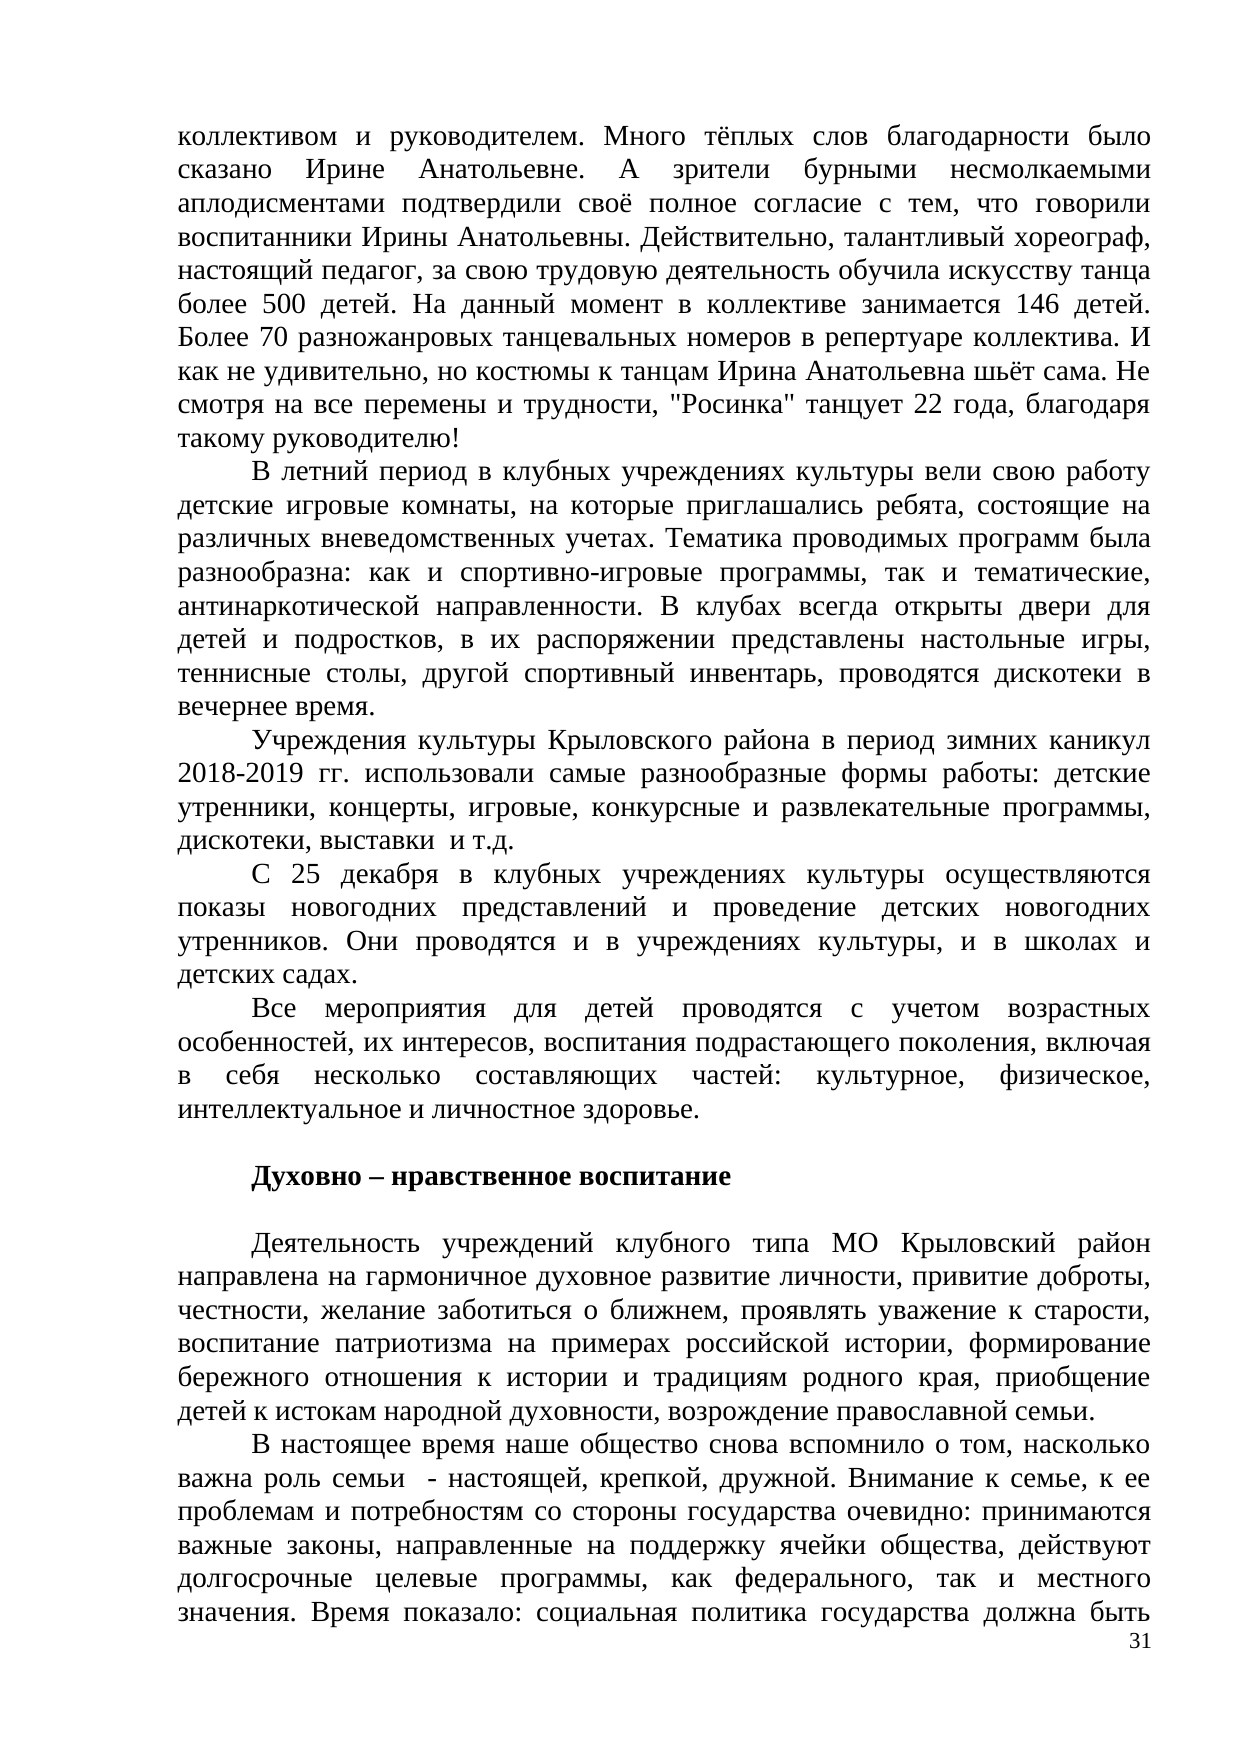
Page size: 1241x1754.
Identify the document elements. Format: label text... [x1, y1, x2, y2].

text С 25 декабря в клубных учреждениях культуры осуществляются показы новогодних представлений и проведение детских новогодних утренников. Они проводятся и в учреждениях культуры, и в школах и детских садах. [177, 856, 1152, 990]
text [177, 118, 1152, 453]
text Все мероприятия для детей проводятся с учетом возрастных особенностей, их интересов, воспитания подрастающего поколения, включая в себя несколько составляющих частей: культурное, физическое, интеллектуальное и личностное здоровье. [177, 990, 1152, 1124]
text Духовно – нравственное воспитание [177, 1158, 1152, 1191]
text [177, 1426, 1152, 1627]
text Учреждения культуры Крыловского района в период зимних каникул 2018-2019 гг. использовали самые разнообразные формы работы: детские утренники, концерты, игровые, конкурсные и развлекательные программы, дискотеки, выставки и т.д. [177, 722, 1152, 856]
text Деятельность учреждений клубного типа МО Крыловский район направлена на гармоничное духовное развитие личности, привитие доброты, честности, желание заботиться о ближнем, проявлять уважение к старости, воспитание патриотизма на примерах российской истории, формирование бережного отношения к истории и традициям родного края, приобщение детей к истокам народной духовности, возрождение православной семьи. [177, 1225, 1152, 1426]
text В летний период в клубных учреждениях культуры вели свою работу детские игровые комнаты, на которые приглашались ребята, состоящие на различных вневедомственных учетах. Тематика проводимых программ была разнообразна: как и спортивно-игровые программы, так и тематические, антинаркотической направленности. В клубах всегда открыты двери для детей и подростков, в их распоряжении представлены настольные игры, теннисные столы, другой спортивный инвентарь, проводятся дискотеки в вечернее время. [177, 453, 1152, 722]
